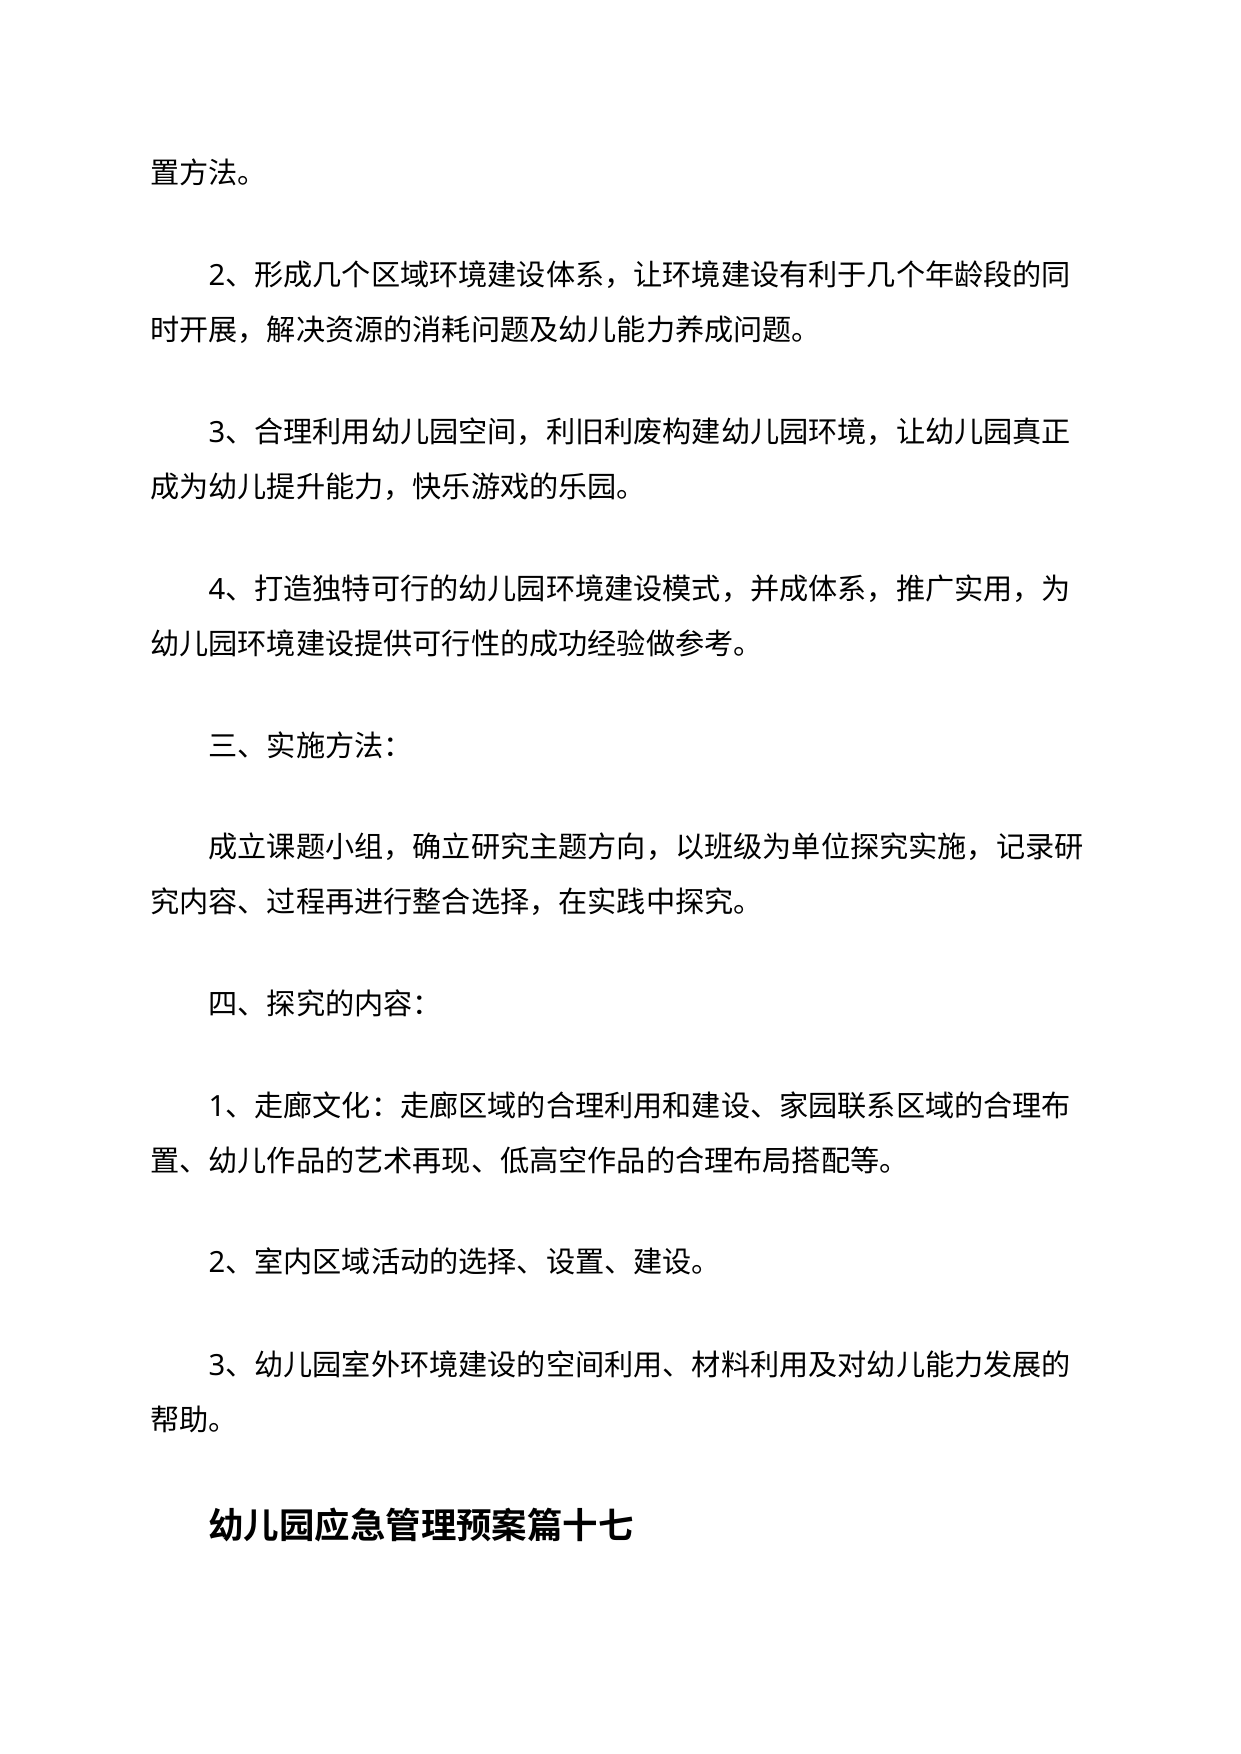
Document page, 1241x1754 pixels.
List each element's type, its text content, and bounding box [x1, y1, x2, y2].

text 幼儿园应急管理预案篇十七 [150, 1498, 1090, 1549]
text 成立课题小组，确立研究主题方向，以班级为单位探究实施，记录研究内容、过程再进行整合选择，在实践中探究。 [150, 824, 1090, 921]
text 4、打造独特可行的幼儿园环境建设模式，并成体系，推广实用，为幼儿园环境建设提供可行性的成功经验做参考。 [150, 565, 1090, 663]
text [150, 150, 1090, 192]
text 2、室内区域活动的选择、设置、建设。 [150, 1239, 1090, 1281]
text 2、形成几个区域环境建设体系，让环境建设有利于几个年龄段的同时开展，解决资源的消耗问题及幼儿能力养成问题。 [150, 252, 1090, 349]
text 3、幼儿园室外环境建设的空间利用、材料利用及对幼儿能力发展的帮助。 [150, 1341, 1090, 1438]
text 1、走廊文化：走廊区域的合理利用和建设、家园联系区域的合理布置、幼儿作品的艺术再现、低高空作品的合理布局搭配等。 [150, 1082, 1090, 1179]
text 3、合理利用幼儿园空间，利旧利废构建幼儿园环境，让幼儿园真正成为幼儿提升能力，快乐游戏的乐园。 [150, 408, 1090, 506]
text 四、探究的内容： [150, 981, 1090, 1023]
text 三、实施方法： [150, 722, 1090, 764]
